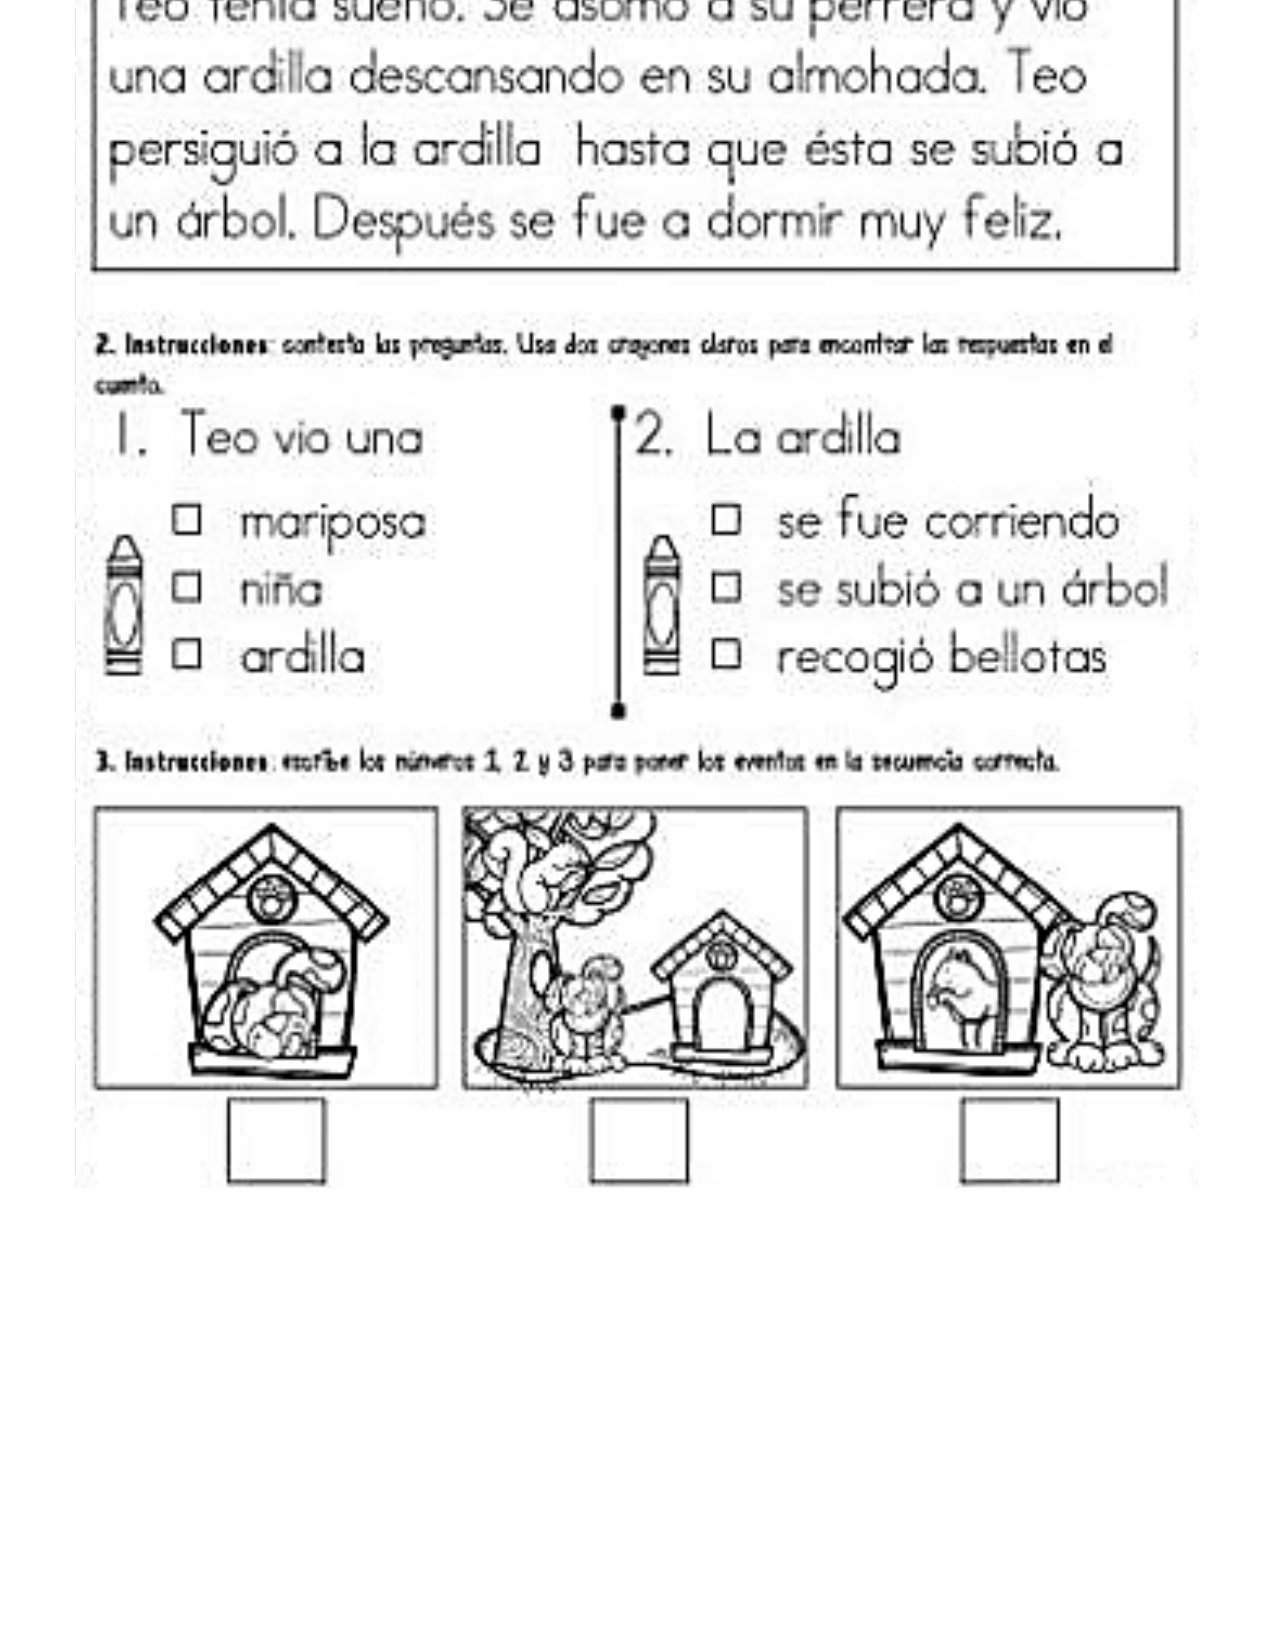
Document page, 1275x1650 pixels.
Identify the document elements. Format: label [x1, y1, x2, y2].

picture [75, 0, 1199, 1188]
